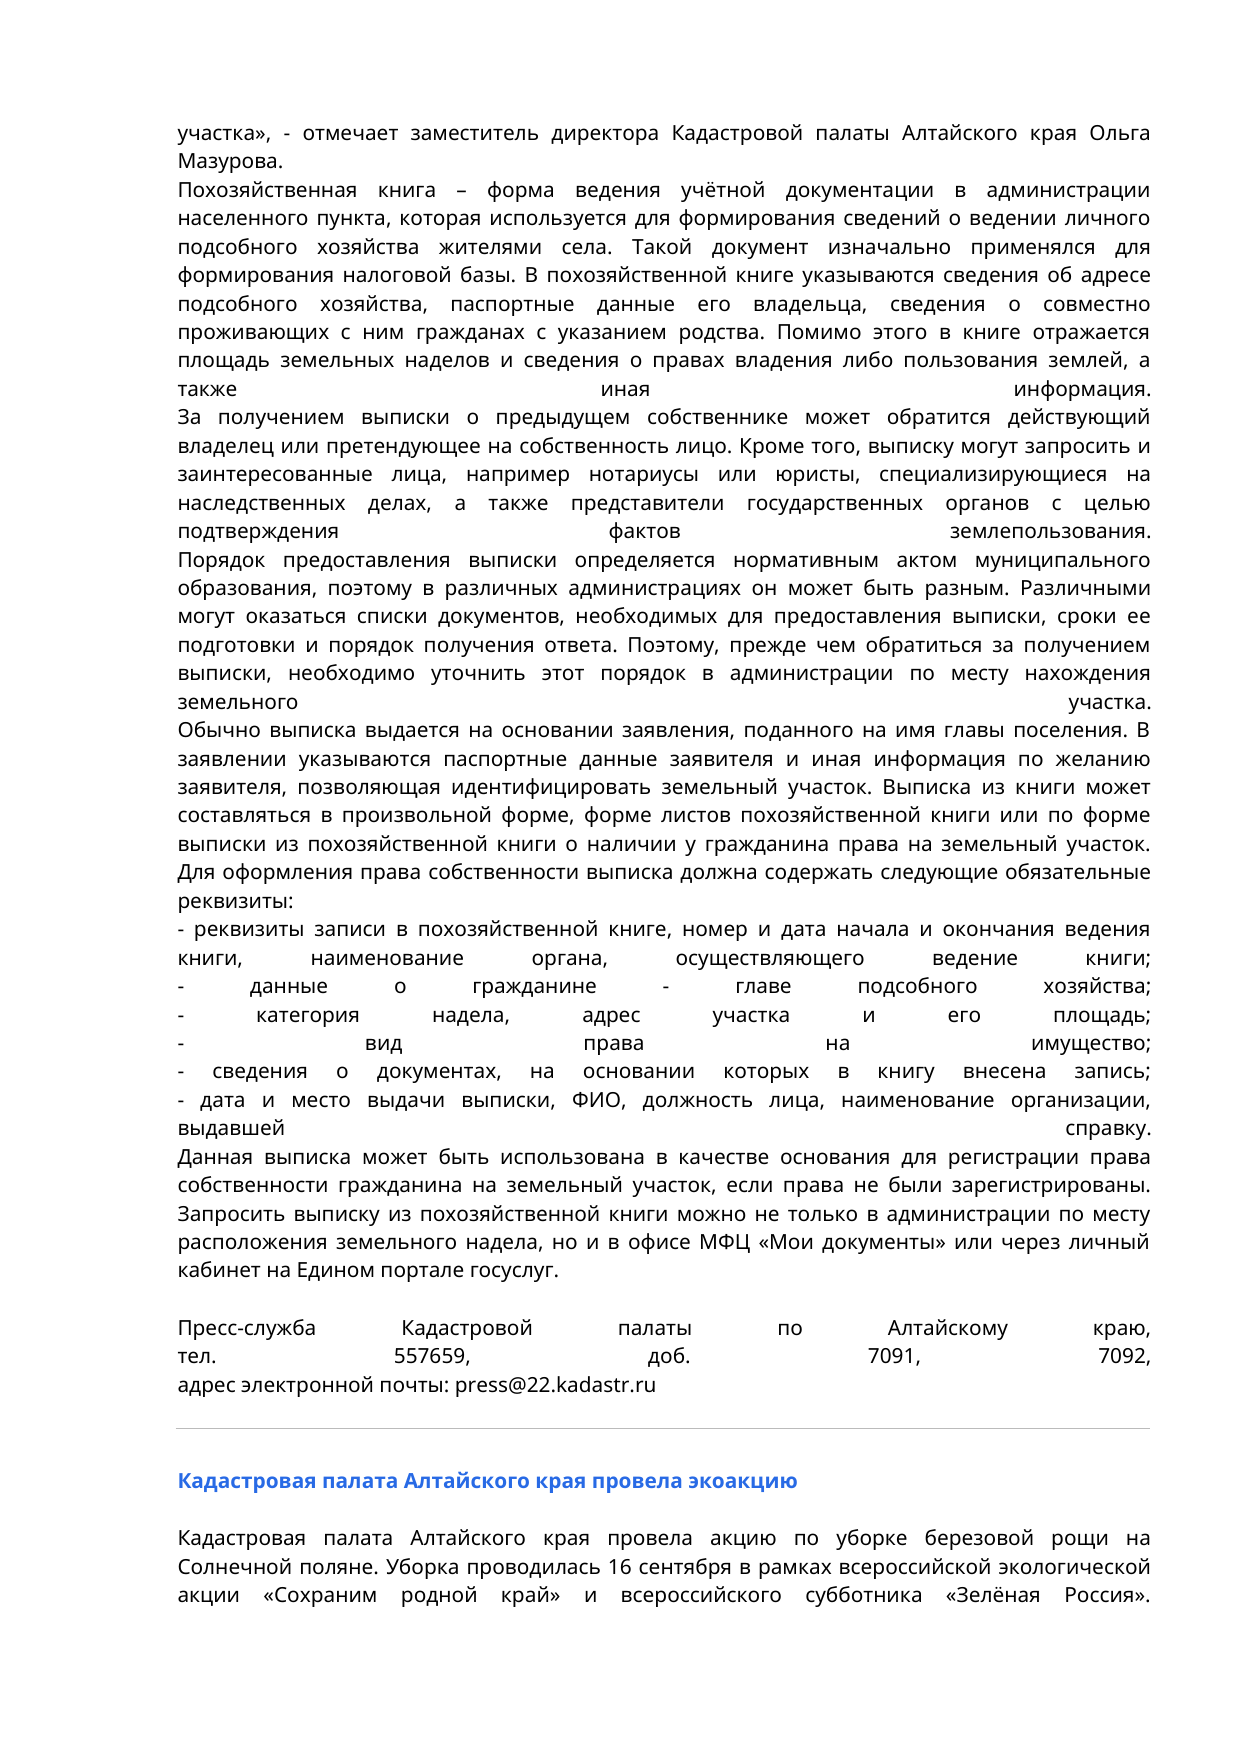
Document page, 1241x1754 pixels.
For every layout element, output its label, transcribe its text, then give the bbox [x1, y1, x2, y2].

text Кадастровая палата Алтайского края провела экоакцию [177, 1466, 1152, 1494]
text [177, 1523, 1152, 1609]
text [177, 118, 1152, 1284]
text Пресс-служба Кадастровой палаты по Алтайскому краю, тел. 557659, доб. 7091, 7092, адрес электронной почты: press@22.kadastr.ru [177, 1313, 1152, 1398]
